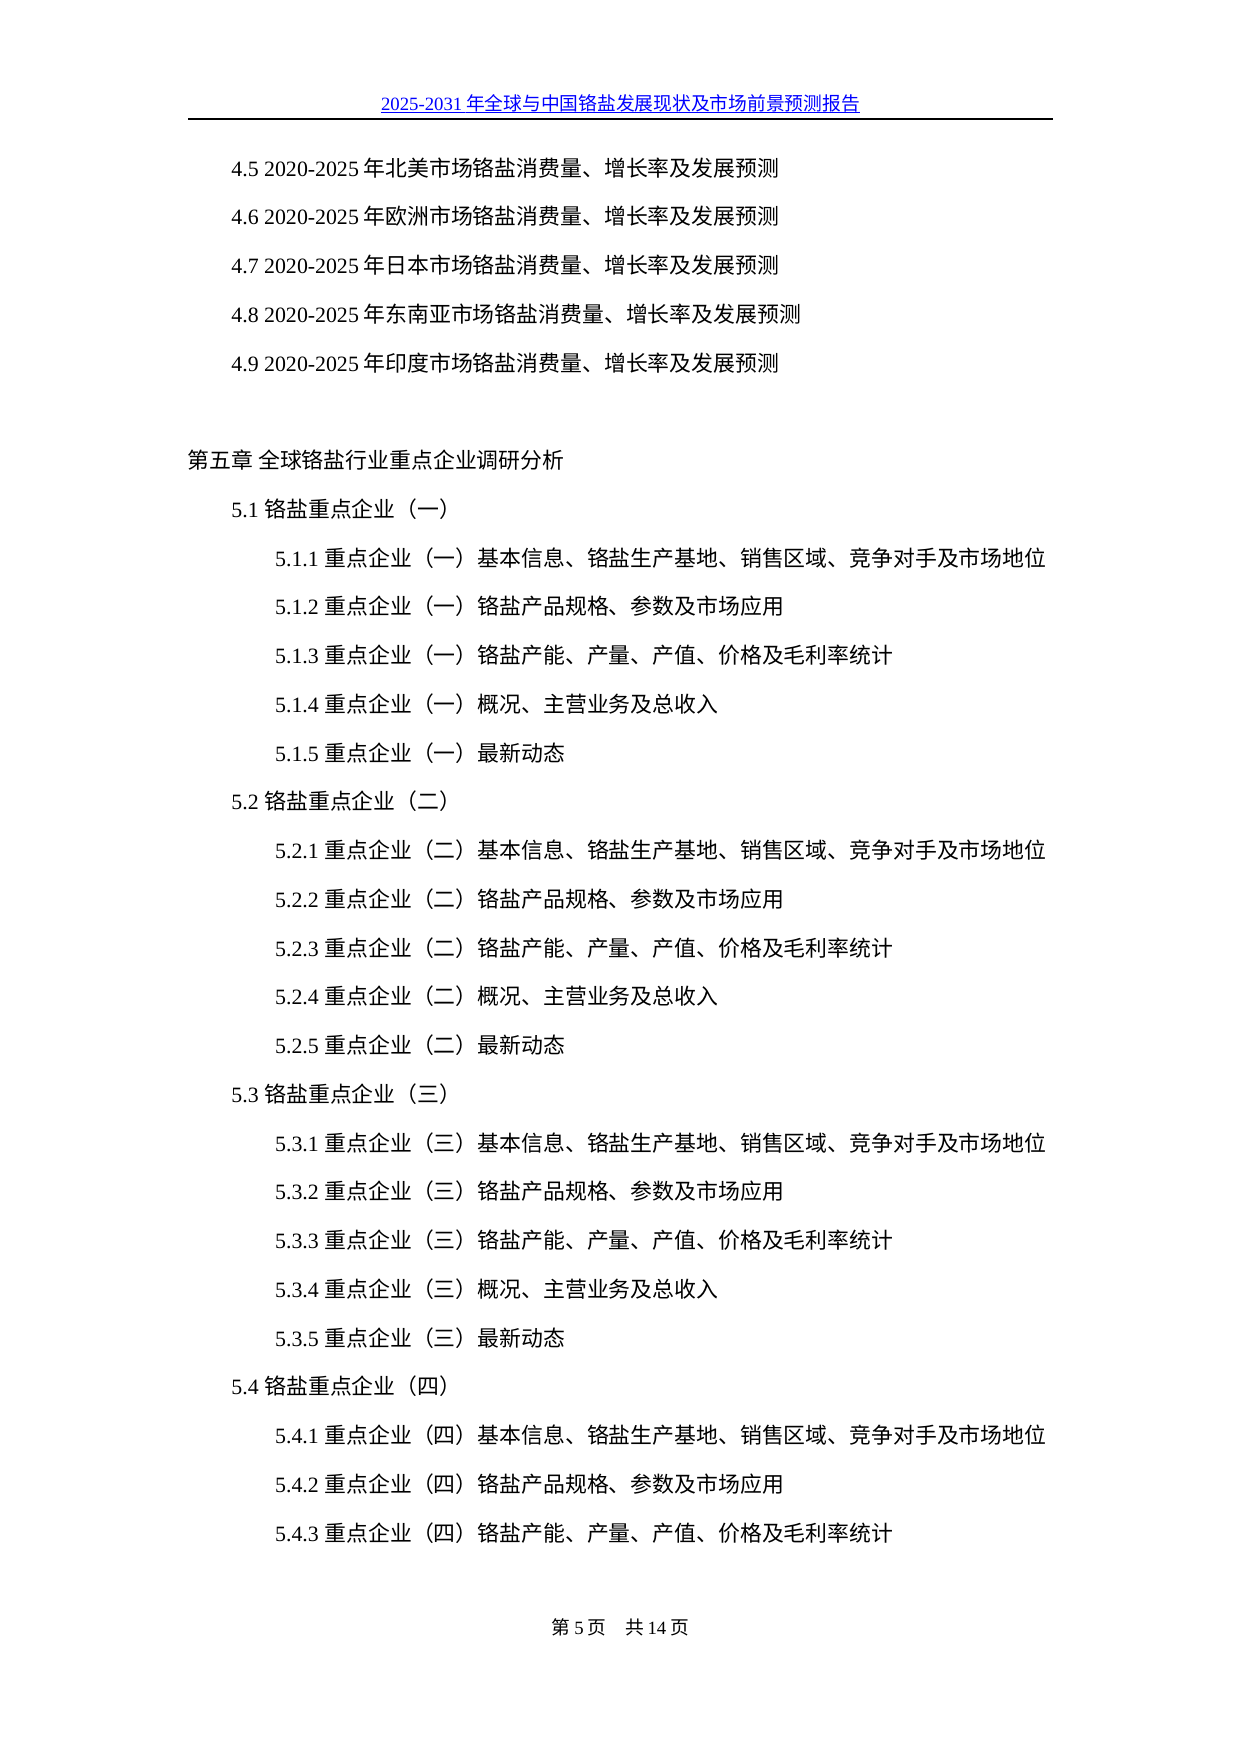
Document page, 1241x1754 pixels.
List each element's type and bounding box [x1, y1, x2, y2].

text [187, 150, 1053, 1548]
